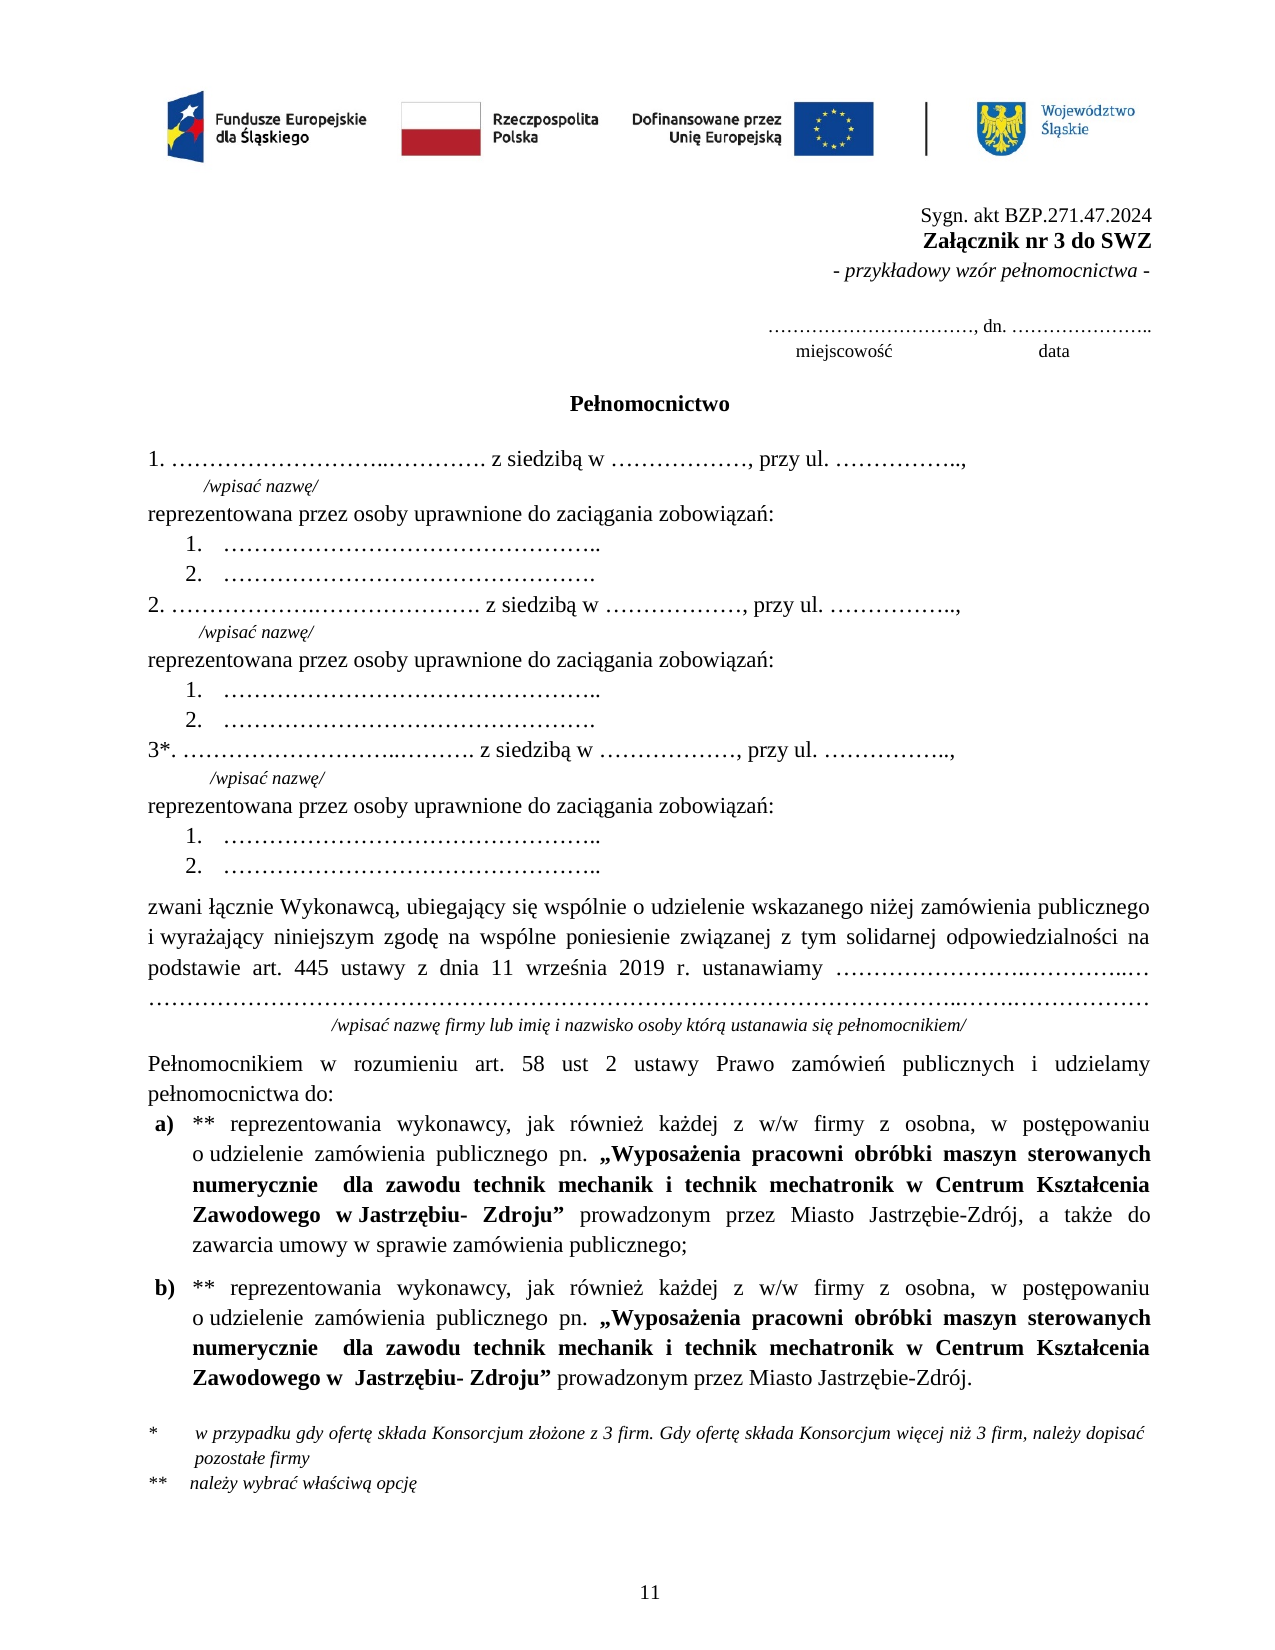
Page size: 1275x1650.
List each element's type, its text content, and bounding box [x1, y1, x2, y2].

text reprezentowana przez osoby uprawnione do zaciągania zobowiązań: [148, 792, 1152, 818]
text 2. ……………….…………………. z siedzibą w ………………, przy ul. …………….., [148, 591, 1152, 617]
list …………………………………………. [185, 561, 1152, 587]
text /wpisać nazwę/ [148, 767, 1152, 788]
text * w przypadku gdy ofertę składa Konsorcjum złożone z 3 firm. Gdy ofertę składa Konsorcjum więcej niż 3 firm, należy dopisać pozostałe firmy [148, 1422, 1152, 1469]
list ………………………………………….. [185, 852, 1152, 878]
text Pełnomocnictwo [148, 390, 1152, 416]
list ………………………………………….. [185, 530, 1152, 557]
list ………………………………………….. [185, 822, 1152, 848]
text 3*. ………………………..………. z siedzibą w ………………, przy ul. …………….., [148, 736, 1152, 763]
text Pełnomocnikiem w rozumieniu art. 58 ust 2 ustawy Prawo zamówień publicznych i udzielamy pełnomocnictwa do: [148, 1050, 1152, 1106]
text reprezentowana przez osoby uprawnione do zaciągania zobowiązań: [148, 646, 1152, 672]
list ** reprezentowania wykonawcy, jak również każdej z w/w firmy z osobna, w postępowaniu o udzielenie zamówienia publicznego pn. „Wyposażenia pracowni obróbki maszyn sterowanych numerycznie dla zawodu technik mechanik i technik mechatronik w Centrum Kształcenia Zawodowego w Jastrzębiu- Zdroju” prowadzonym przez Miasto Jastrzębie-Zdrój. [154, 1274, 1152, 1391]
text /wpisać nazwę/ [148, 475, 1152, 497]
text miejscowość data [148, 340, 1152, 362]
list ** reprezentowania wykonawcy, jak również każdej z w/w firmy z osobna, w postępowaniu o udzielenie zamówienia publicznego pn. „Wyposażenia pracowni obróbki maszyn sterowanych numerycznie dla zawodu technik mechanik i technik mechatronik w Centrum Kształcenia Zawodowego w Jastrzębiu- Zdroju” prowadzonym przez Miasto Jastrzębie-Zdrój, a także do zawarcia umowy w sprawie zamówienia publicznego; [154, 1110, 1152, 1257]
text reprezentowana przez osoby uprawnione do zaciągania zobowiązań: [148, 500, 1152, 526]
text ……………………………, dn. ………………….. [148, 315, 1152, 337]
list ………………………………………….. [185, 676, 1152, 702]
text /wpisać nazwę/ [148, 621, 1152, 642]
list …………………………………………. [185, 706, 1152, 732]
text Załącznik nr 3 do SWZ [738, 227, 1152, 254]
text zwani łącznie Wykonawcą, ubiegający się wspólnie o udzielenie wskazanego niżej zamówienia publicznego i wyrażający niniejszym zgodę na wspólne poniesienie związanej z tym solidarnej odpowiedzialności na podstawie art. 445 ustawy z dnia 11 września 2019 r. ustanawiamy …………………….…………..… ……………………………………………………………………………………………..…….……………… [148, 893, 1152, 1010]
picture [150, 73, 1152, 180]
text ** należy wybrać właściwą opcję [148, 1472, 1152, 1493]
text /wpisać nazwę firmy lub imię i nazwisko osoby którą ustanawia się pełnomocnikiem/ [148, 1014, 1152, 1036]
text - przykładowy wzór pełnomocnictwa - [148, 257, 1152, 282]
text 1. ………………………..…………. z siedzibą w ………………, przy ul. …………….., [148, 445, 1152, 471]
